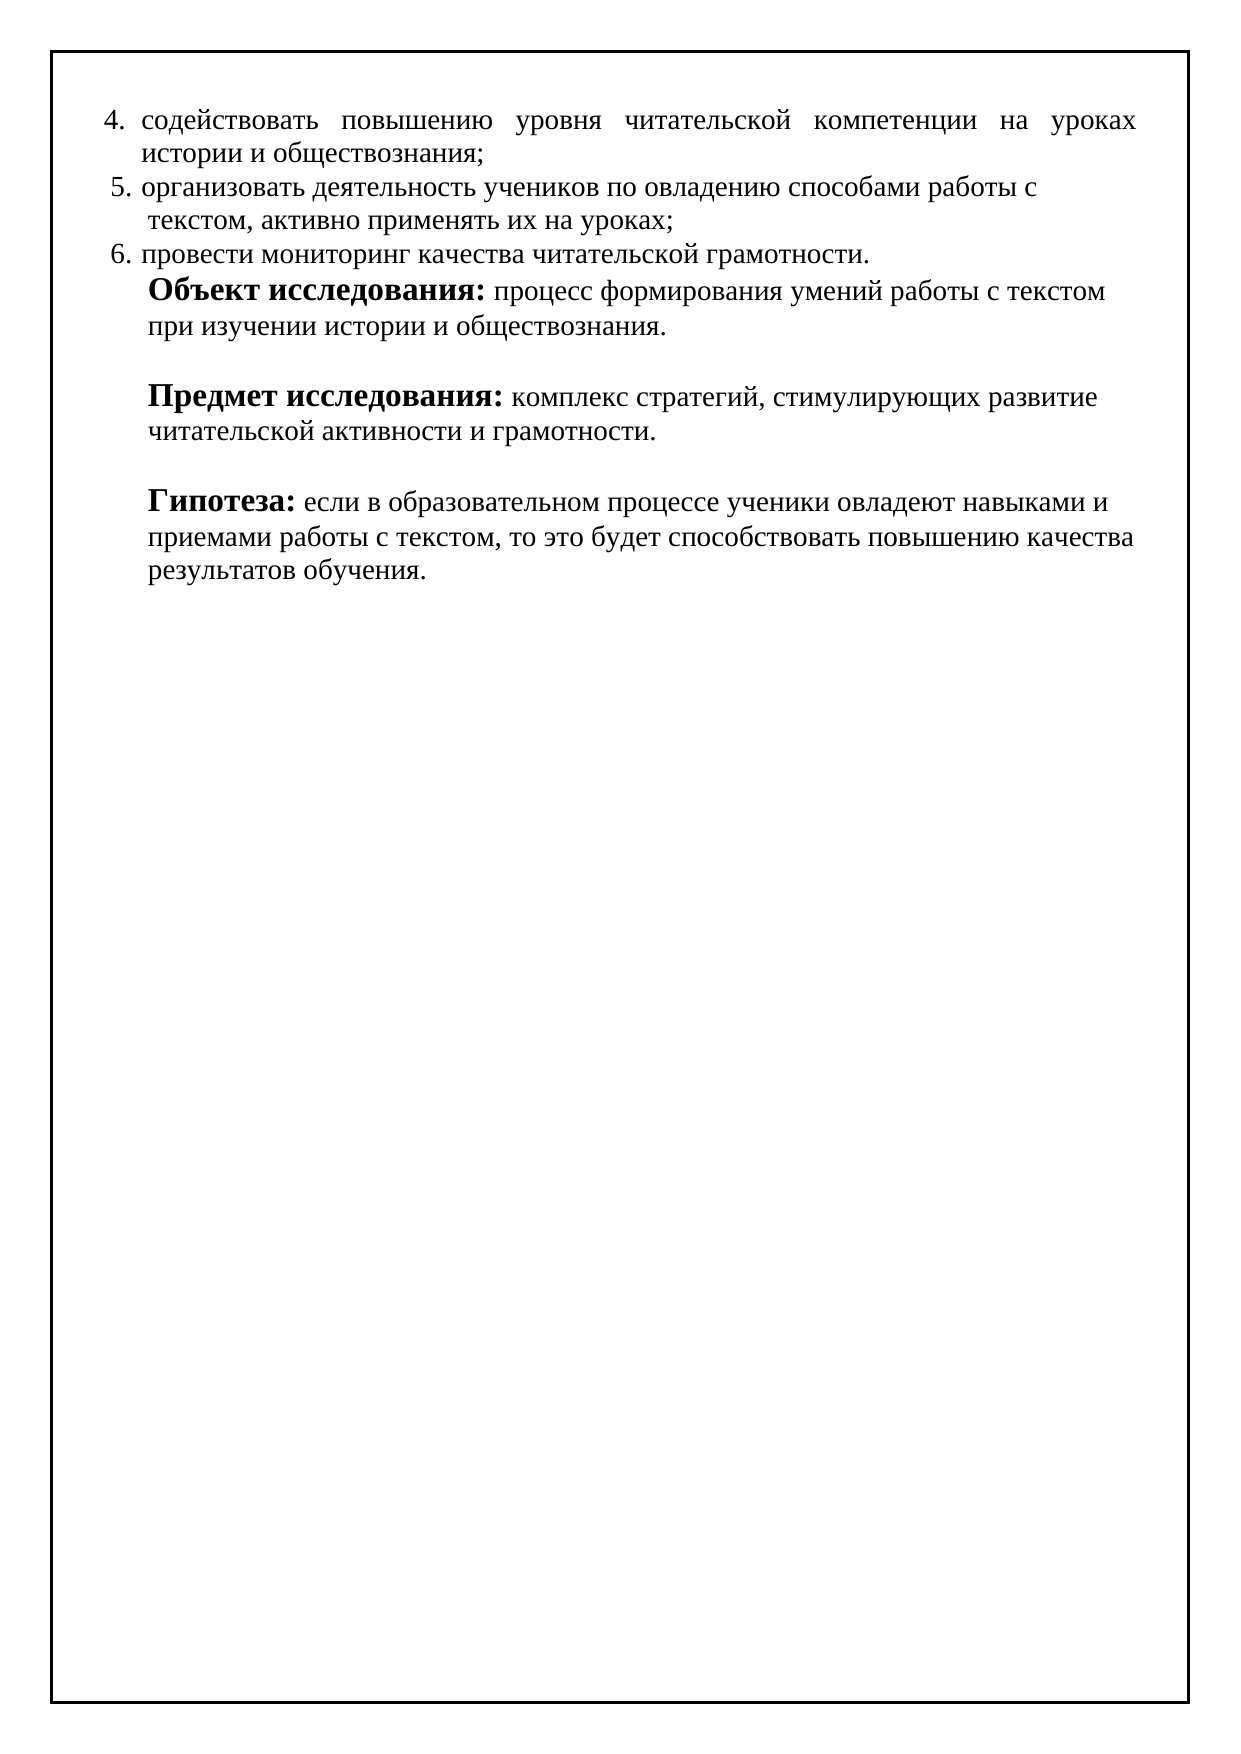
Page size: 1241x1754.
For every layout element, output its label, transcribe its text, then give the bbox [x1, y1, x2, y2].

text Объект исследования: процесс формирования умений работы с текстом при изучении истории и обществознания. [148, 269, 1137, 341]
list организовать деятельность учеников по овладению способами работы с текстом, активно применять их на уроках; [110, 169, 1137, 236]
text Гипотеза: если в образовательном процессе ученики овладеют навыками и приемами работы с текстом, то это будет способствовать повышению качества результатов обучения. [148, 480, 1137, 586]
list содействовать повышению уровня читательской компетенции на уроках истории и обществознания; [103, 102, 1137, 169]
text Предмет исследования: комплекс стратегий, стимулирующих развитие читательской активности и грамотности. [148, 375, 1137, 447]
list провести мониторинг качества читательской грамотности. [110, 236, 1137, 269]
